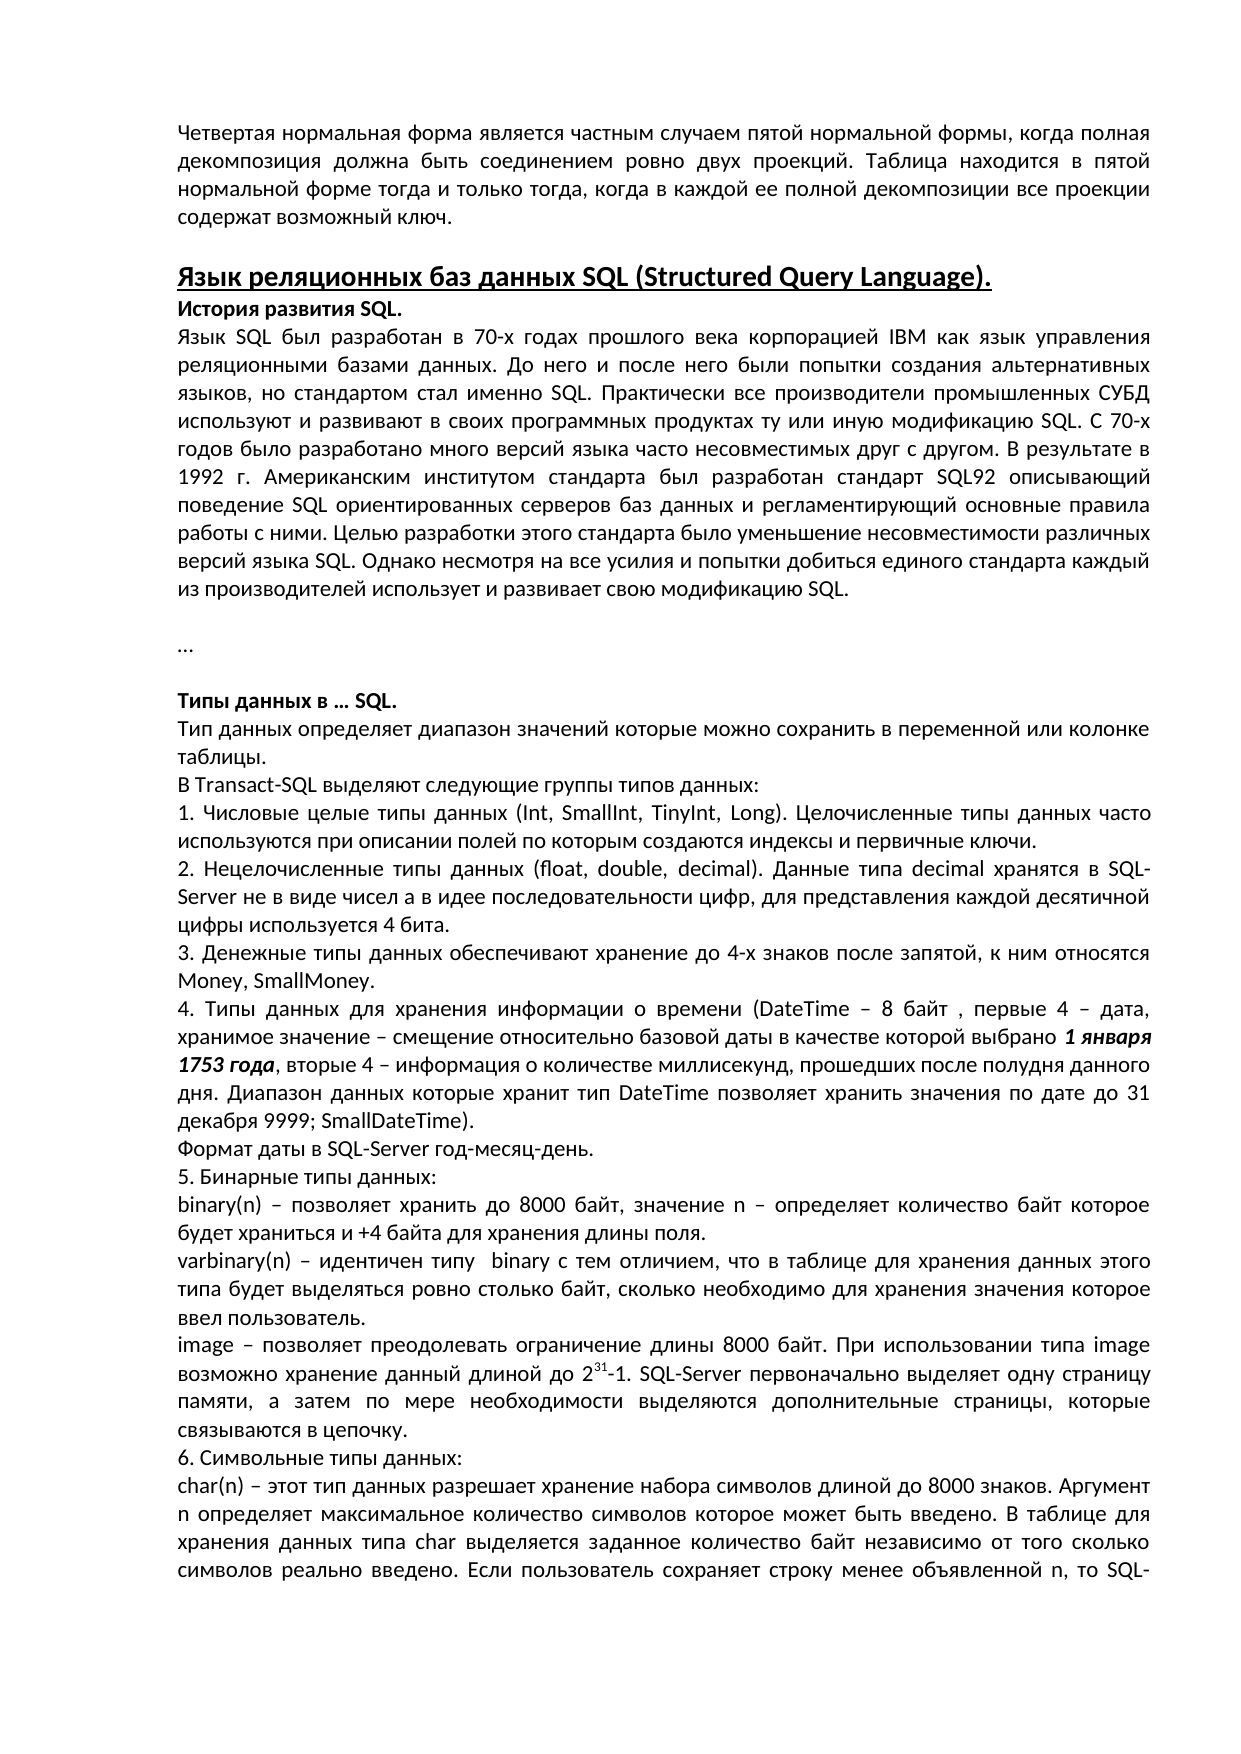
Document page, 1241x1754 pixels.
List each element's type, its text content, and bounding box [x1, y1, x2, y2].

text Типы данных в … SQL. [177, 686, 1152, 714]
text 5. Бинарные типы данных: [177, 1162, 1152, 1191]
text Тип данных определяет диапазон значений которые можно сохранить в переменной или колонке таблицы. [177, 714, 1152, 770]
text В Transact-SQL выделяют следующие группы типов данных: [177, 770, 1152, 798]
text binary(n) – позволяет хранить до 8000 байт, значение n – определяет количество байт которое будет храниться и +4 байта для хранения длины поля. [177, 1191, 1152, 1247]
text varbinary(n) – идентичен типу binary с тем отличием, что в таблице для хранения данных этого типа будет выделяться ровно столько байт, сколько необходимо для хранения значения которое ввел пользователь. [177, 1247, 1152, 1331]
text image – позволяет преодолевать ограничение длины 8000 байт. При использовании типа image возможно хранение данный длиной до 231-1. SQL-Server первоначально выделяет одну страницу памяти, а затем по мере необходимости выделяются дополнительные страницы, которые связываются в цепочку. [177, 1331, 1152, 1443]
text Язык SQL был разработан в 70-х годах прошлого века корпорацией IBM как язык управления реляционными базами данных. До него и после него были попытки создания альтернативных языков, но стандартом стал именно SQL. Практически все производители промышленных СУБД используют и развивают в своих программных продуктах ту или иную модификацию SQL. С 70-х годов было разработано много версий языка часто несовместимых друг с другом. В результате в 1992 г. Американским институтом стандарта был разработан стандарт SQL92 описывающий поведение SQL ориентированных серверов баз данных и регламентирующий основные правила работы с ними. Целью разработки этого стандарта было уменьшение несовместимости различных версий языка SQL. Однако несмотря на все усилия и попытки добиться единого стандарта каждый из производителей использует и развивает свою модификацию SQL. [177, 322, 1152, 602]
text Формат даты в SQL-Server год-месяц-день. [177, 1134, 1152, 1162]
text 3. Денежные типы данных обеспечивают хранение до 4-х знаков после запятой, к ним относятся Money, SmallMoney. [177, 938, 1152, 994]
text Язык реляционных баз данных SQL (Structured Query Language). [177, 258, 1152, 294]
text Четвертая нормальная форма является частным случаем пятой нормальной формы, когда полная декомпозиция должна быть соединением ровно двух проекций. Таблица находится в пятой нормальной форме тогда и только тогда, когда в каждой ее полной декомпозиции все проекции содержат возможный ключ. [177, 118, 1152, 230]
text 2. Нецелочисленные типы данных (float, double, decimal). Данные типа decimal хранятся в SQL-Server не в виде чисел а в идее последовательности цифр, для представления каждой десятичной цифры используется 4 бита. [177, 854, 1152, 938]
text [177, 1471, 1152, 1583]
text 6. Символьные типы данных: [177, 1443, 1152, 1471]
text 4. Типы данных для хранения информации о времени (DateTime – 8 байт , первые 4 – дата, хранимое значение – смещение относительно базовой даты в качестве которой выбрано 1 января 1753 года, вторые 4 – информация о количестве миллисекунд, прошедших после полудня данного дня. Диапазон данных которые хранит тип DateTime позволяет хранить значения по дате до 31 декабря 9999; SmallDateTime). [177, 994, 1152, 1134]
text История развития SQL. [177, 294, 1152, 322]
text 1. Числовые целые типы данных (Int, SmallInt, TinyInt, Long). Целочисленные типы данных часто используются при описании полей по которым создаются индексы и первичные ключи. [177, 798, 1152, 854]
text … [177, 630, 1152, 658]
